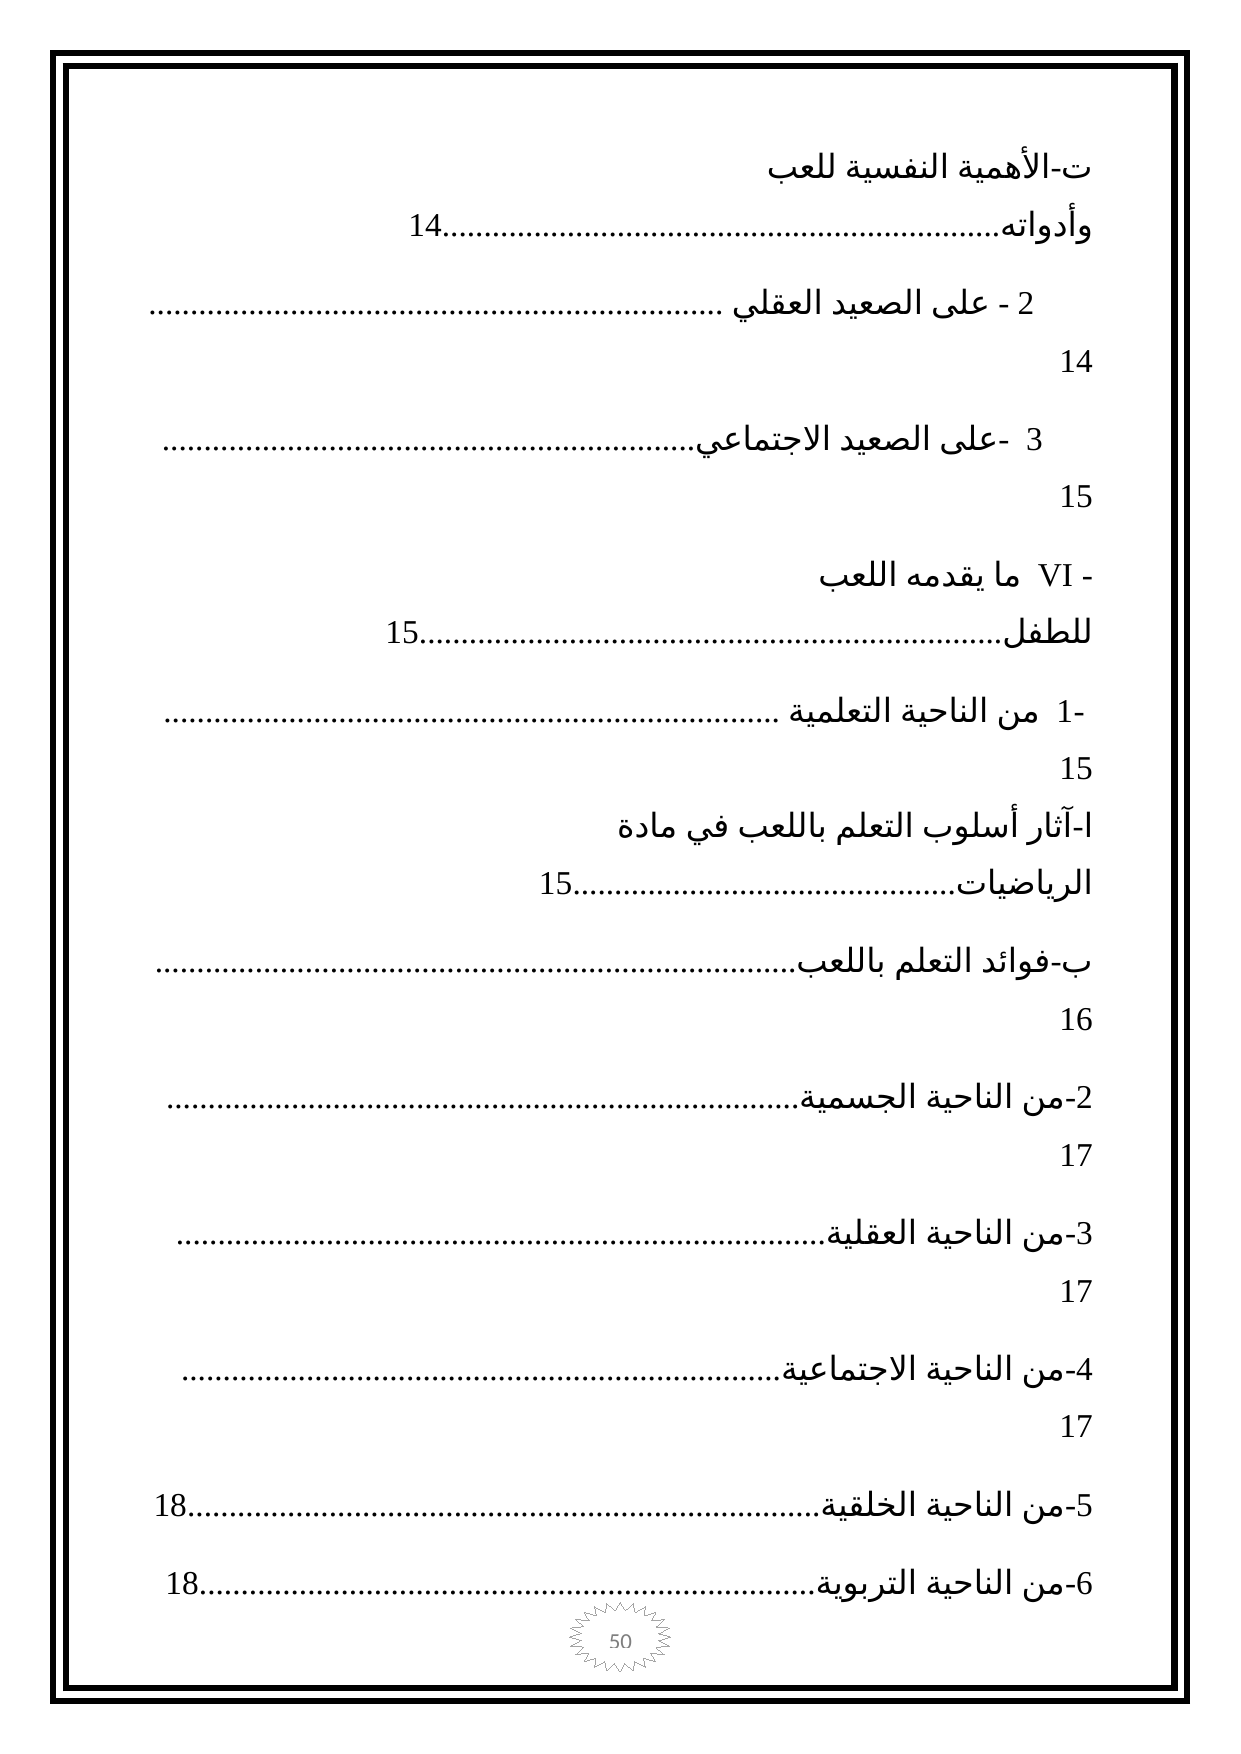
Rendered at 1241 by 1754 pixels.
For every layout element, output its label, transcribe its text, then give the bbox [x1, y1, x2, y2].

text 6-من الناحية التربوية..........................................................................18 [147, 1563, 1093, 1602]
text -1 من الناحية التعلمية ..........................................................................15 [147, 691, 1093, 787]
text 3-من الناحية العقلية..............................................................................17 [147, 1213, 1093, 1309]
text ب-فوائد التعلم باللعب.............................................................................16 [147, 942, 1093, 1037]
text 2-من الناحية الجسمية............................................................................17 [147, 1077, 1093, 1173]
text 2 - على الصعيد العقلي .....................................................................14 [147, 283, 1093, 379]
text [147, 147, 1093, 243]
text 3 -على الصعيد الاجتماعي................................................................15 [147, 419, 1093, 515]
text ا-آثار أسلوب التعلم باللعب في مادة الرياضيات..............................................15 [147, 806, 1093, 902]
text 5-من الناحية الخلقية............................................................................18 [147, 1485, 1093, 1523]
text - VI ما يقدمه اللعب للطفل......................................................................15 [147, 555, 1093, 651]
text 4-من الناحية الاجتماعية........................................................................17 [147, 1349, 1093, 1445]
